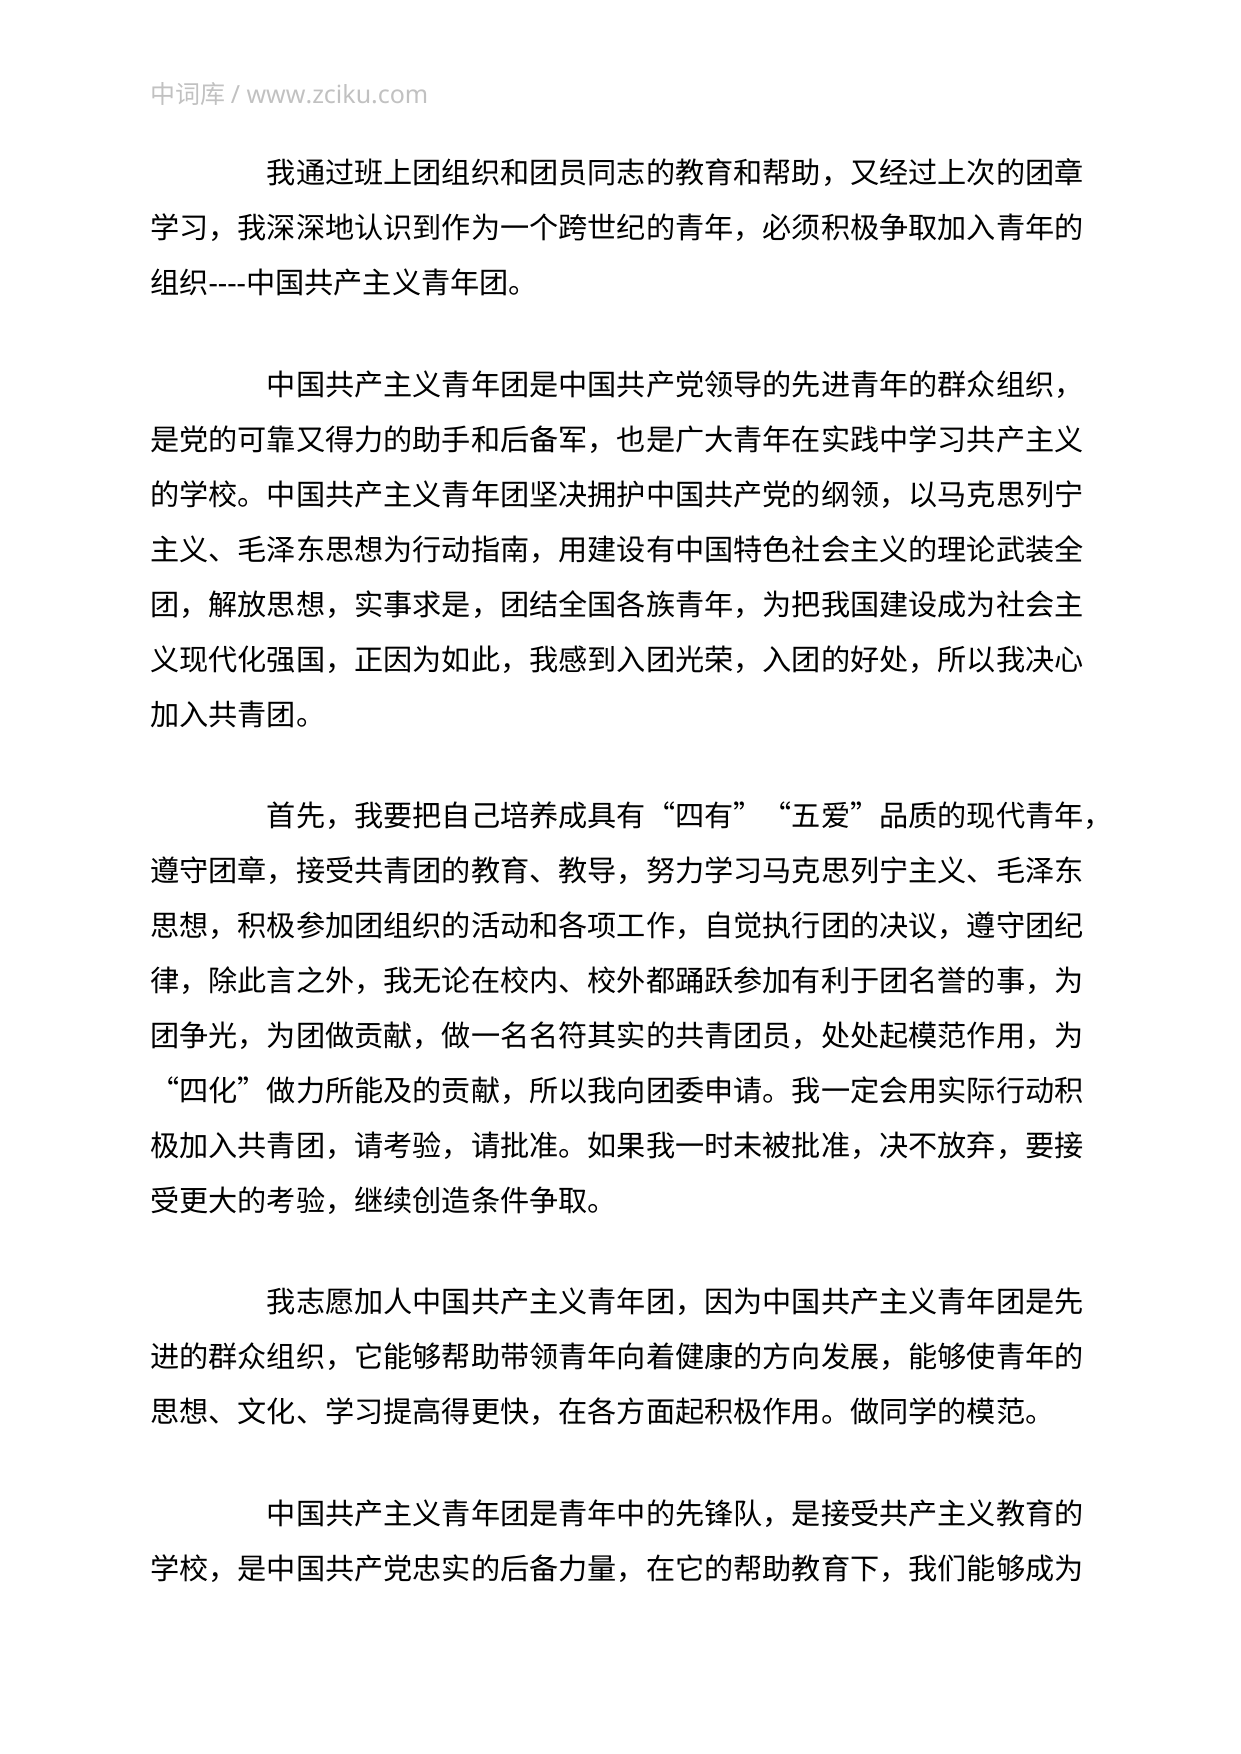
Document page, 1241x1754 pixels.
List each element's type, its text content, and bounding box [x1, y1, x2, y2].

text 我志愿加人中国共产主义青年团，因为中国共产主义青年团是先进的群众组织，它能够帮助带领青年向着健康的方向发展，能够使青年的思想、文化、学习提高得更快，在各方面起积极作用。做同学的模范。 [150, 1279, 1090, 1431]
text 我通过班上团组织和团员同志的教育和帮助，又经过上次的团章学习，我深深地认识到作为一个跨世纪的青年，必须积极争取加入青年的组织----中国共产主义青年团。 [150, 150, 1090, 302]
text 中国共产主义青年团是中国共产党领导的先进青年的群众组织，是党的可靠又得力的助手和后备军，也是广大青年在实践中学习共产主义的学校。中国共产主义青年团坚决拥护中国共产党的纲领，以马克思列宁主义、毛泽东思想为行动指南，用建设有中国特色社会主义的理论武装全团，解放思想，实事求是，团结全国各族青年，为把我国建设成为社会主义现代化强国，正因为如此，我感到入团光荣，入团的好处，所以我决心加入共青团。 [150, 362, 1090, 733]
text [150, 1491, 1090, 1588]
text 首先，我要把自己培养成具有“四有”“五爱”品质的现代青年，遵守团章，接受共青团的教育、教导，努力学习马克思列宁主义、毛泽东思想，积极参加团组织的活动和各项工作，自觉执行团的决议，遵守团纪律，除此言之外，我无论在校内、校外都踊跃参加有利于团名誉的事，为团争光，为团做贡献，做一名名符其实的共青团员，处处起模范作用，为“四化”做力所能及的贡献，所以我向团委申请。我一定会用实际行动积极加入共青团，请考验，请批准。如果我一时未被批准，决不放弃，要接受更大的考验，继续创造条件争取。 [150, 793, 1090, 1219]
